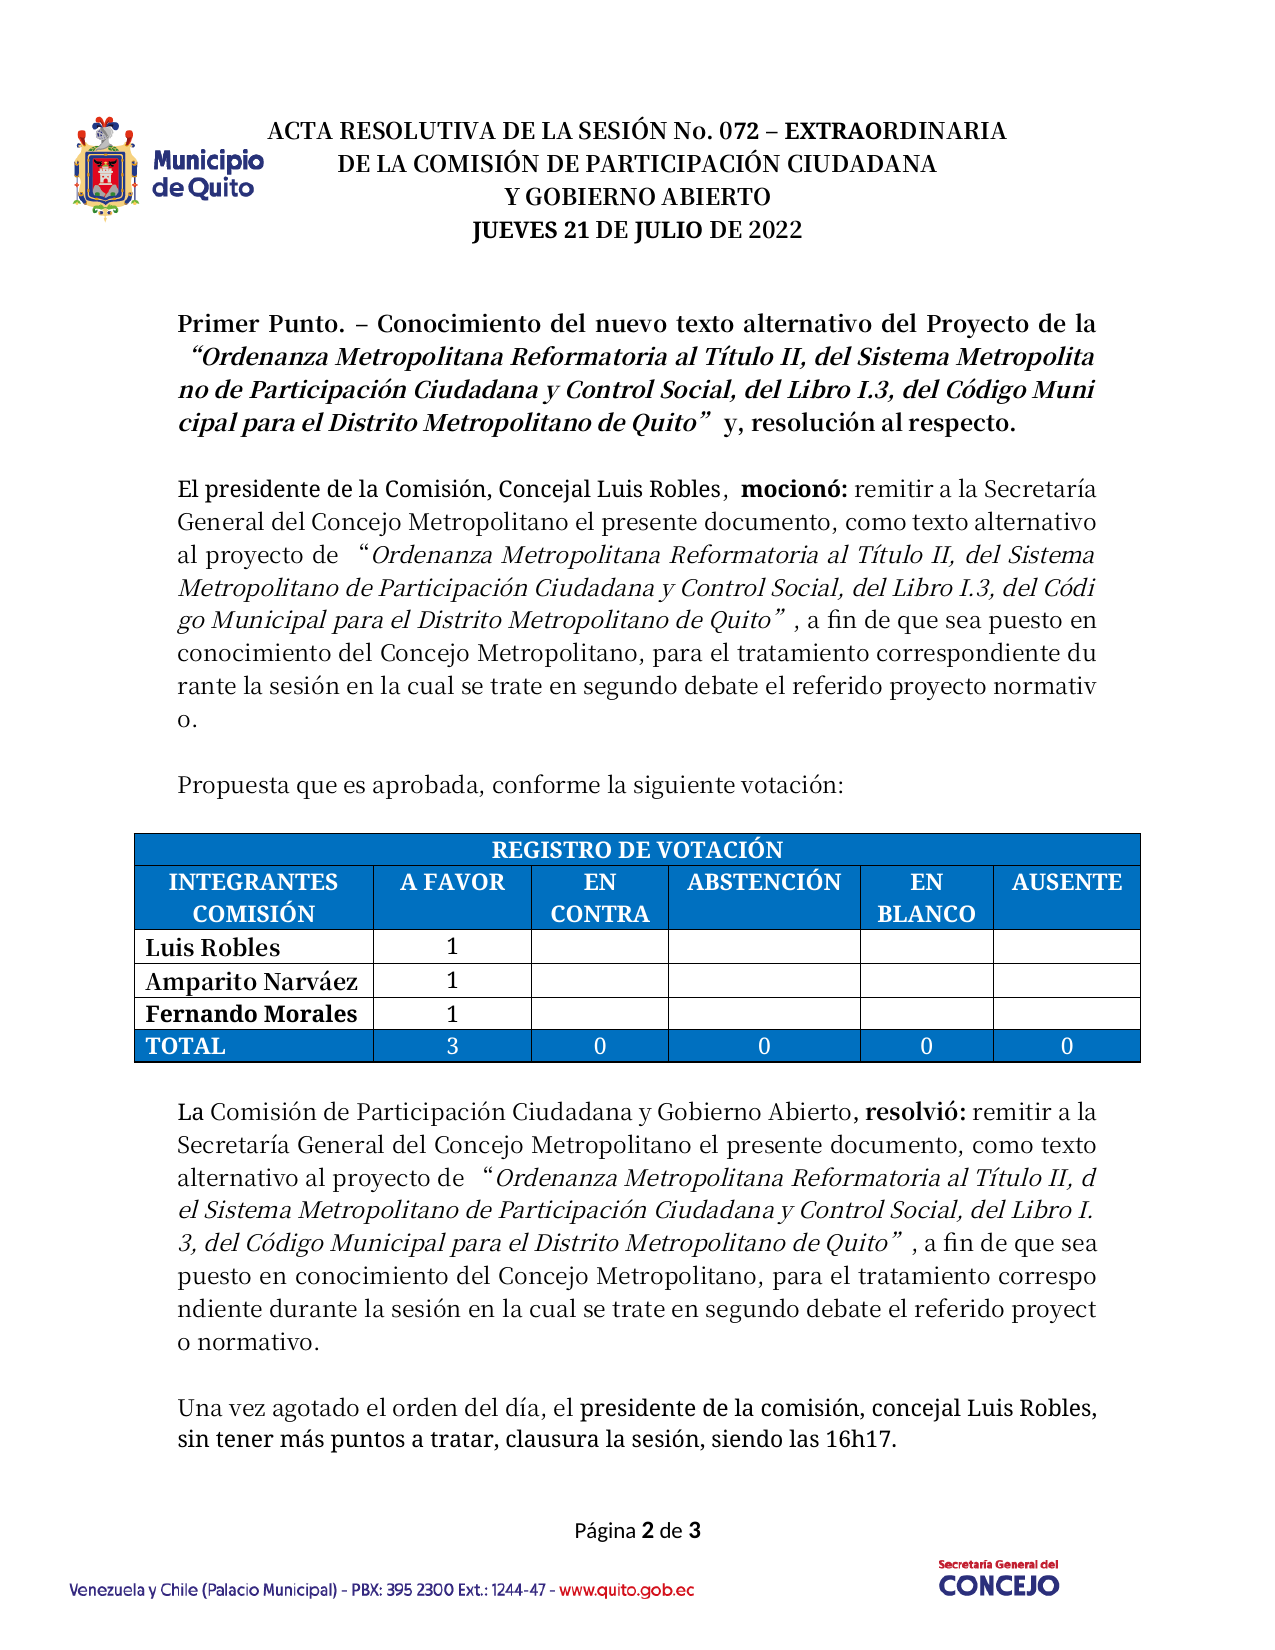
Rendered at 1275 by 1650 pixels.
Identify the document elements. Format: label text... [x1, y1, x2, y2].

table_cell 0 [669, 1030, 860, 1061]
table_cell 0 [861, 1030, 993, 1061]
table_cell 3 [374, 1030, 531, 1061]
text El presidente de la Comisión, Concejal Luis Robles, mocionó: remitir a la Secretaría General del Concejo Metropolitano el presente documento, como texto alternativo al proyecto de “Ordenanza Metropolitana Reformatoria al Título II, del Sistema Metropolitano de Participación Ciudadana y Control Social, del Libro I.3, del Código Municipal para el Distrito Metropolitano de Quito”, a fin de que sea puesto en conocimiento del Concejo Metropolitano, para el tratamiento correspondiente durante la sesión en la cual se trate en segundo debate el referido proyecto normativo. [177, 471, 1098, 734]
table_cell INTEGRANTES COMISIÓN [135, 866, 373, 929]
table_cell Luis Robles [135, 930, 373, 963]
table_cell [861, 998, 993, 1029]
table_cell EN BLANCO [861, 866, 993, 929]
table_cell 0 [994, 1030, 1140, 1061]
table_cell [669, 930, 860, 963]
picture [8, 76, 1107, 1630]
table_cell AUSENTE [994, 866, 1140, 929]
table_cell [994, 998, 1140, 1029]
text Una vez agotado el orden del día, el presidente de la comisión, concejal Luis Robles, sin tener más puntos a tratar, clausura la sesión, siendo las 16h17. [177, 1390, 1098, 1454]
table_cell [861, 964, 993, 997]
table_cell Amparito Narváez [135, 964, 373, 997]
table_cell [532, 930, 668, 963]
table_cell ABSTENCIÓN [669, 866, 860, 929]
table_cell TOTAL [135, 1030, 373, 1061]
table_cell [994, 930, 1140, 963]
text La Comisión de Participación Ciudadana y Gobierno Abierto, resolvió: remitir a la Secretaría General del Concejo Metropolitano el presente documento, como texto alternativo al proyecto de “Ordenanza Metropolitana Reformatoria al Título II, del Sistema Metropolitano de Participación Ciudadana y Control Social, del Libro I.3, del Código Municipal para el Distrito Metropolitano de Quito”, a fin de que sea puesto en conocimiento del Concejo Metropolitano, para el tratamiento correspondiente durante la sesión en la cual se trate en segundo debate el referido proyecto normativo. [177, 1094, 1098, 1357]
table_cell [994, 964, 1140, 997]
table_cell 1 [374, 964, 531, 997]
table_cell [669, 998, 860, 1029]
table_cell 1 [374, 998, 531, 1029]
table_cell Fernando Morales [135, 998, 373, 1029]
text Primer Punto. – Conocimiento del nuevo texto alternativo del Proyecto de la “Ordenanza Metropolitana Reformatoria al Título II, del Sistema Metropolitano de Participación Ciudadana y Control Social, del Libro I.3, del Código Municipal para el Distrito Metropolitano de Quito” y, resolución al respecto. [177, 306, 1098, 438]
table_cell [669, 964, 860, 997]
table_cell A FAVOR [374, 866, 531, 929]
table_cell EN CONTRA [532, 866, 668, 929]
table_cell 0 [532, 1030, 668, 1061]
table_header REGISTRO DE VOTACIÓN [135, 834, 1140, 865]
text Propuesta que es aprobada, conforme la siguiente votación: [177, 767, 1098, 800]
table_cell [861, 930, 993, 963]
table_cell [532, 998, 668, 1029]
table_cell [532, 964, 668, 997]
table_cell 1 [374, 930, 531, 963]
